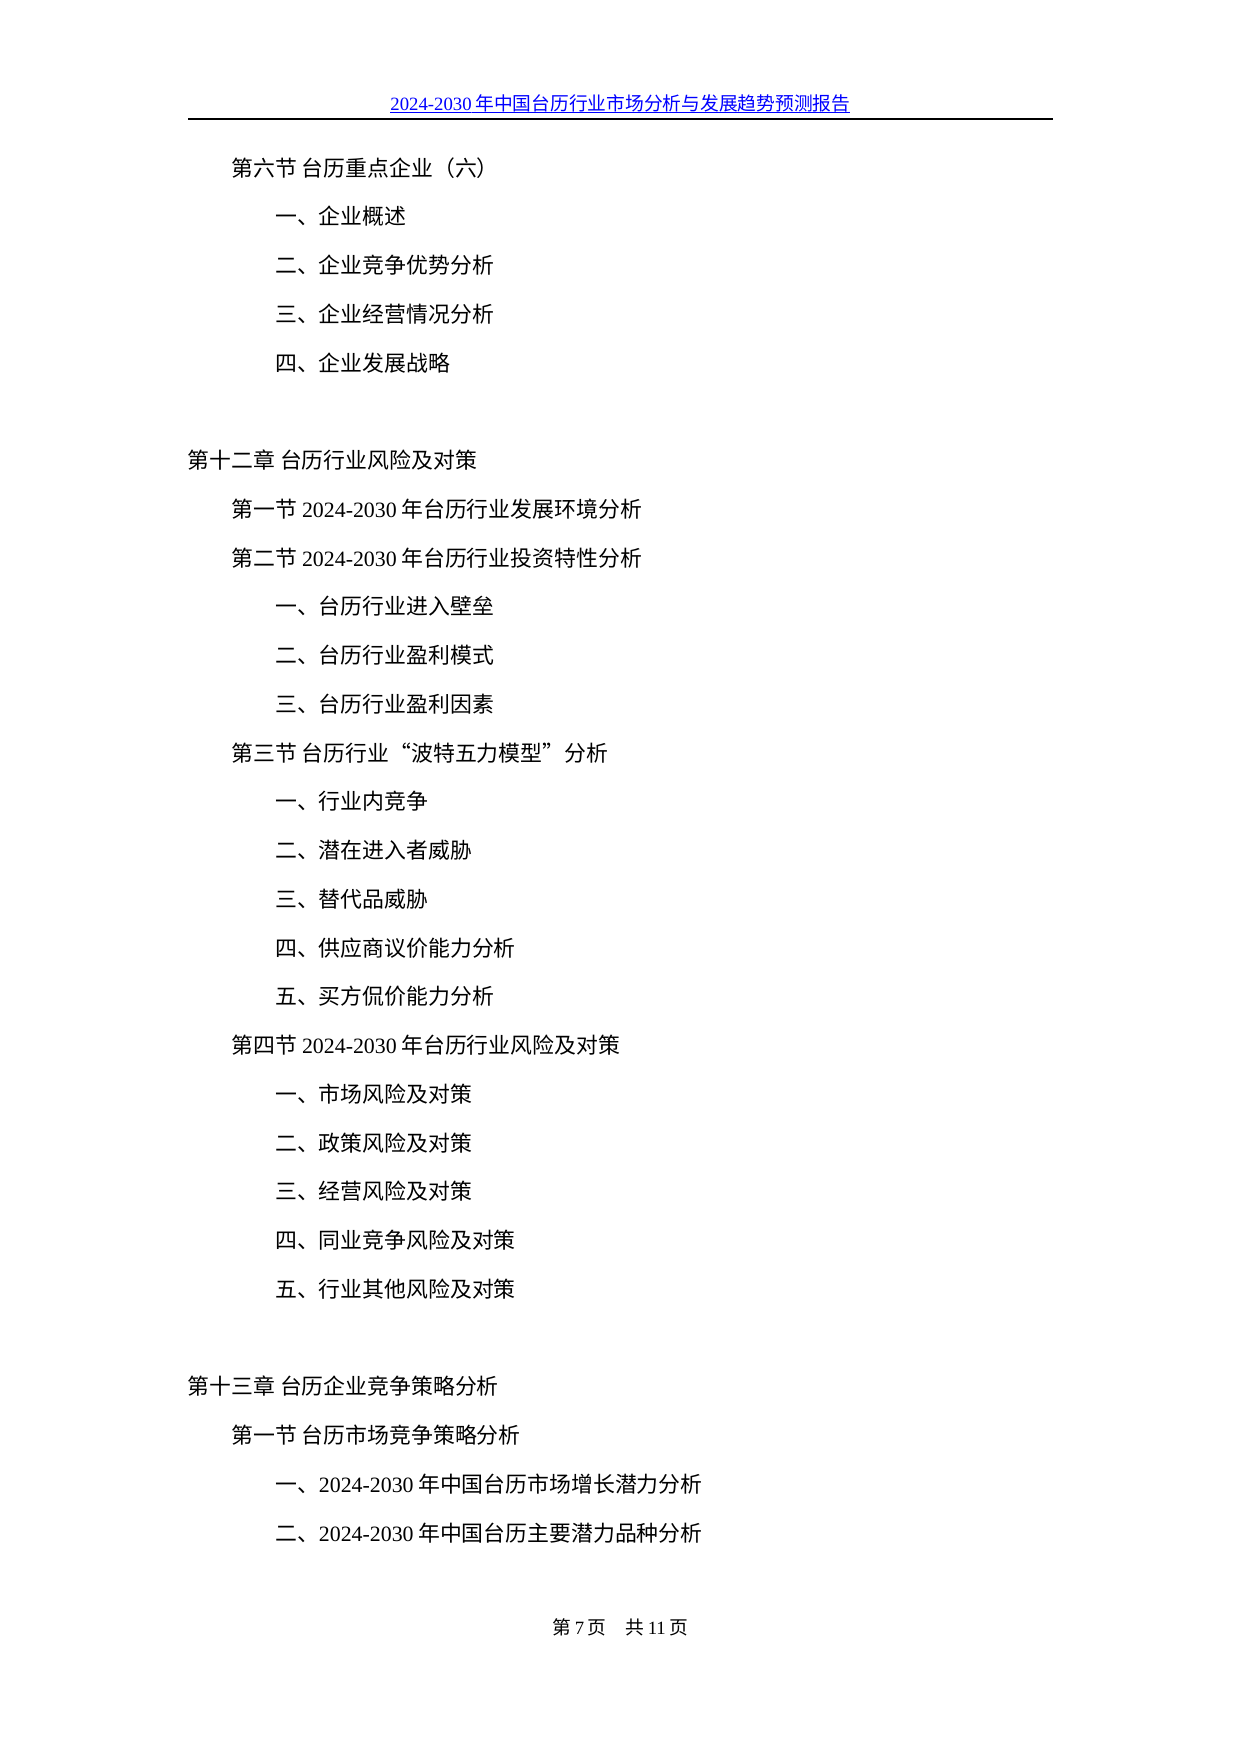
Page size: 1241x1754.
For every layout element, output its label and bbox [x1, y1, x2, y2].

text [187, 150, 1053, 1548]
